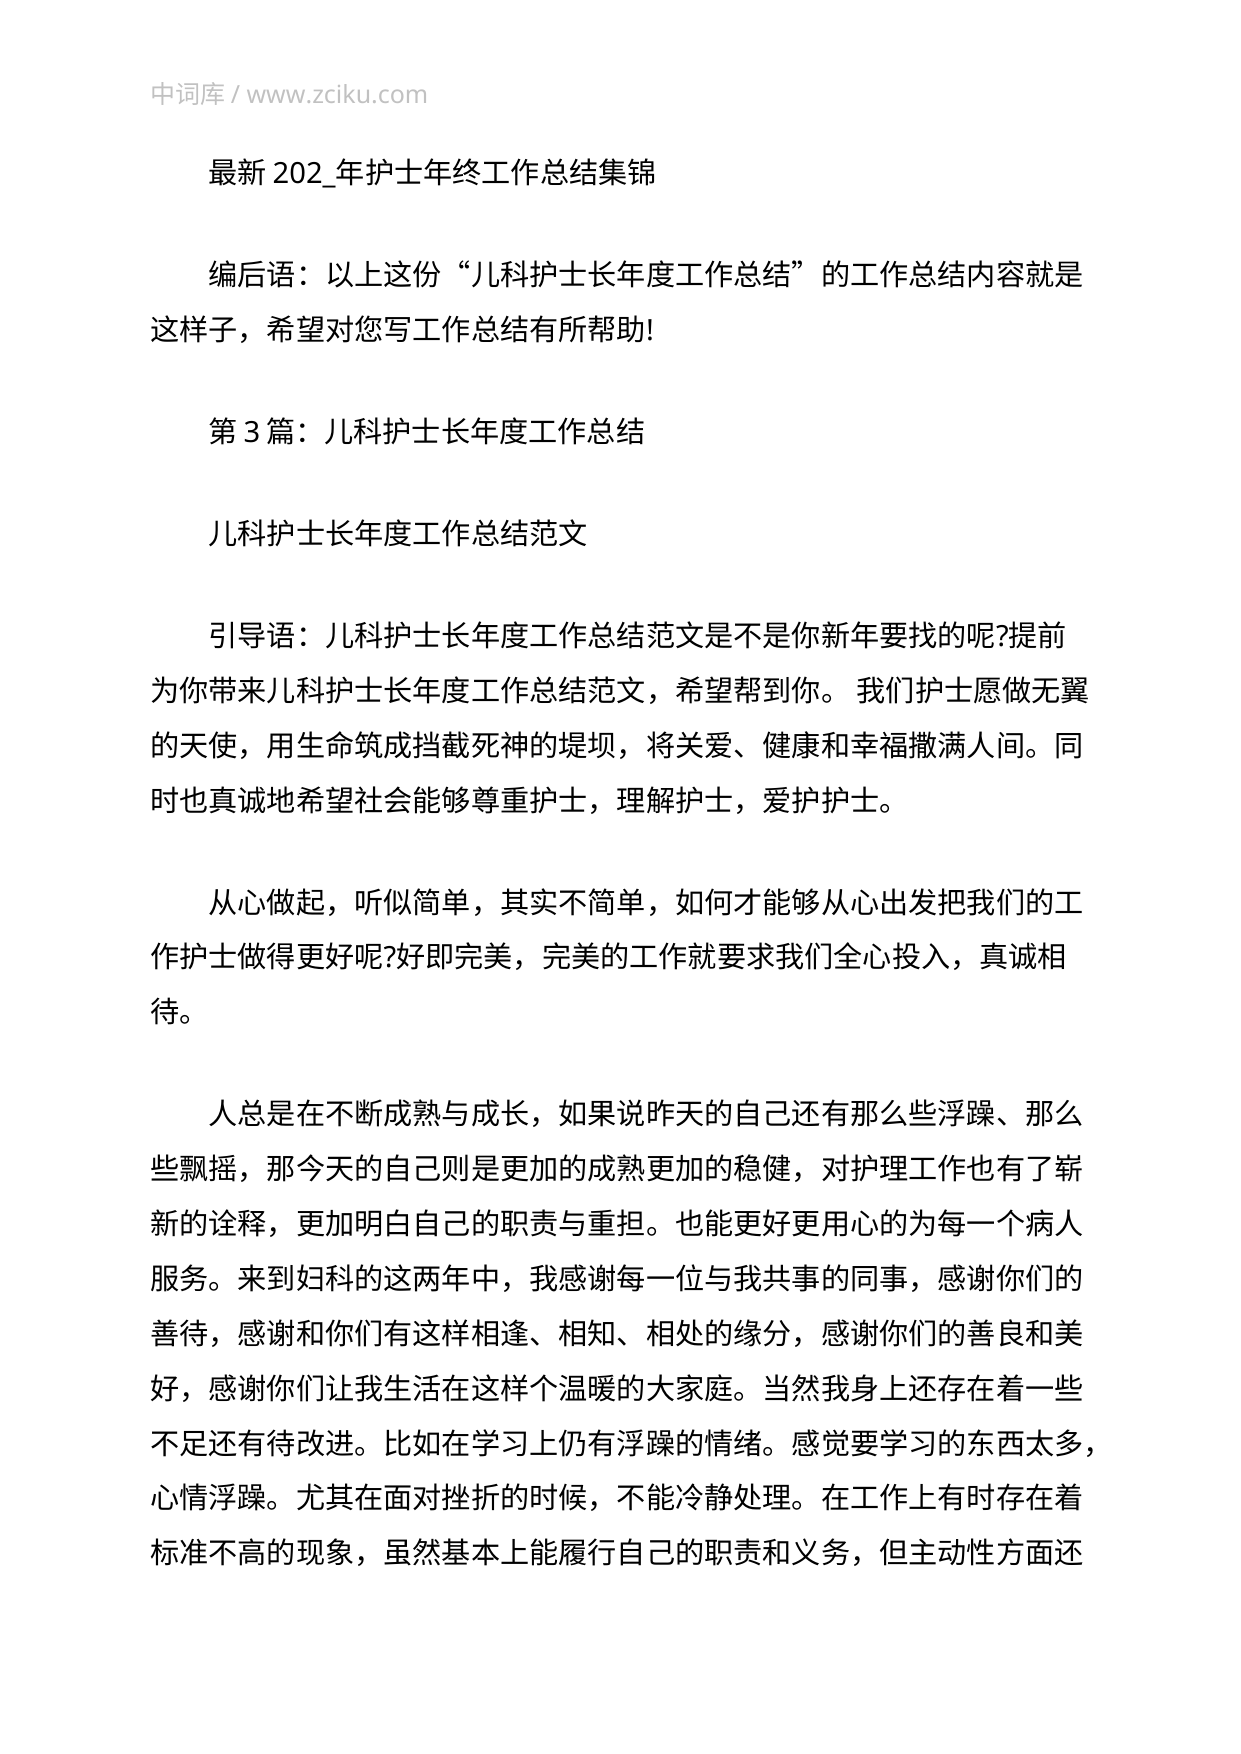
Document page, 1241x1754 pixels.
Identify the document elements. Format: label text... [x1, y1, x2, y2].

text 第3篇：儿科护士长年度工作总结 [150, 409, 1090, 451]
text 引导语：儿科护士长年度工作总结范文是不是你新年要找的呢?提前为你带来儿科护士长年度工作总结范文，希望帮到你。 我们护士愿做无翼的天使，用生命筑成挡截死神的堤坝，将关爱、健康和幸福撒满人间。同时也真诚地希望社会能够尊重护士，理解护士，爱护护士。 [150, 613, 1090, 820]
text 最新202_年护士年终工作总结集锦 [150, 150, 1090, 192]
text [150, 1091, 1090, 1572]
text 编后语：以上这份“儿科护士长年度工作总结”的工作总结内容就是这样子，希望对您写工作总结有所帮助! [150, 252, 1090, 349]
text 从心做起，听似简单，其实不简单，如何才能够从心出发把我们的工作护士做得更好呢?好即完美，完美的工作就要求我们全心投入，真诚相待。 [150, 879, 1090, 1031]
text 儿科护士长年度工作总结范文 [150, 511, 1090, 553]
